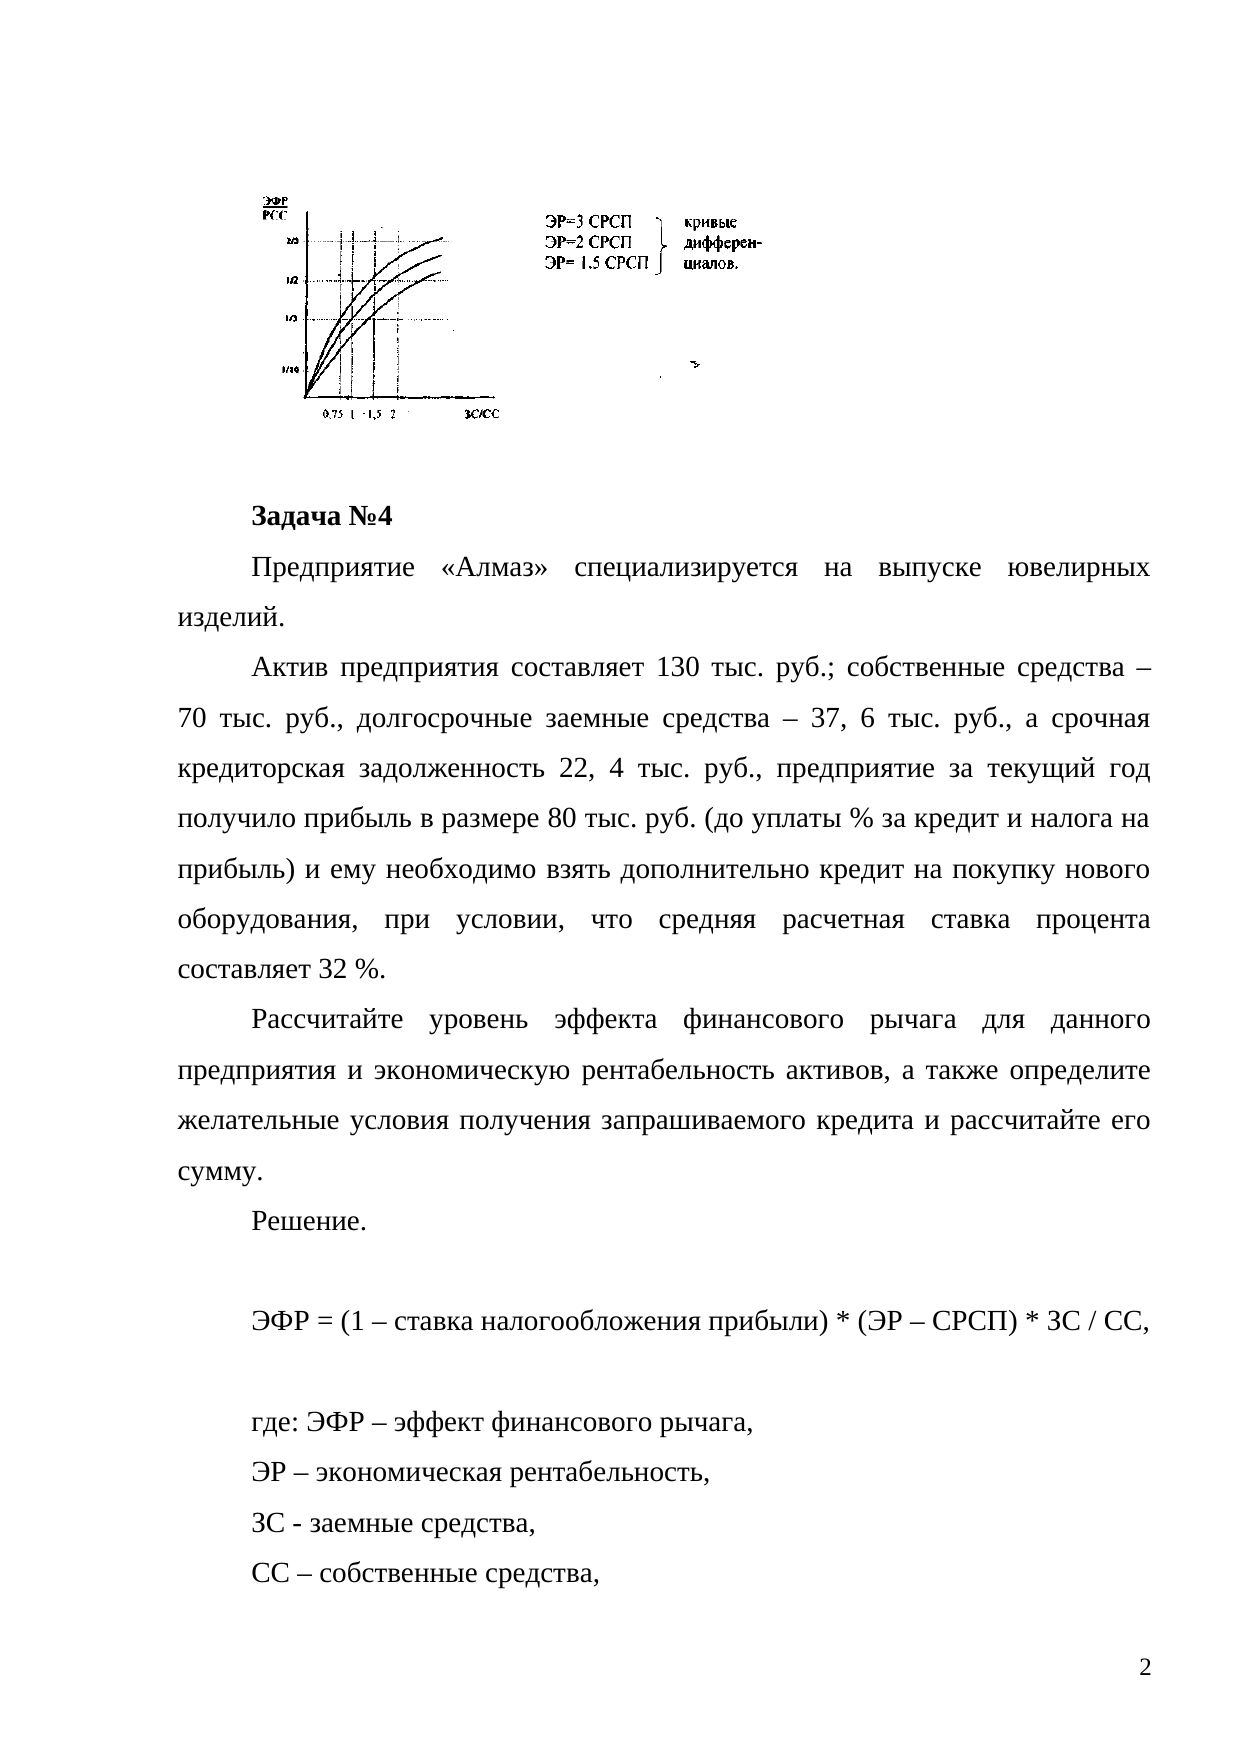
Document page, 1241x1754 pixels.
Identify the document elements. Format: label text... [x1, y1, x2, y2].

text ЗС - заемные средства, [177, 1505, 1152, 1538]
picture [251, 177, 767, 434]
text СС – собственные средства, [177, 1555, 1152, 1589]
text Задача №4 [177, 498, 1152, 532]
text Рассчитайте уровень эффекта финансового рычага для данного предприятия и экономическую рентабельность активов, а также определите желательные условия получения запрашиваемого кредита и рассчитайте его сумму. [177, 1002, 1152, 1186]
text где: ЭФР – эффект финансового рычага, [177, 1404, 1152, 1438]
text Предприятие «Алмаз» специализируется на выпуске ювелирных изделий. [177, 549, 1152, 633]
text ЭР – экономическая рентабельность, [177, 1454, 1152, 1488]
text Актив предприятия составляет 130 тыс. руб.; собственные средства – 70 тыс. руб., долгосрочные заемные средства – 37, 6 тыс. руб., а срочная кредиторская задолженность 22, 4 тыс. руб., предприятие за текущий год получило прибыль в размере 80 тыс. руб. (до уплаты % за кредит и налога на прибыль) и ему необходимо взять дополнительно кредит на покупку нового оборудования, при условии, что средняя расчетная ставка процента составляет 32 %. [177, 649, 1152, 985]
text Решение. [177, 1203, 1152, 1236]
text ЭФР = (1 – ставка налогообложения прибыли) * (ЭР – СРСП) * ЗС / СС, [177, 1303, 1152, 1337]
